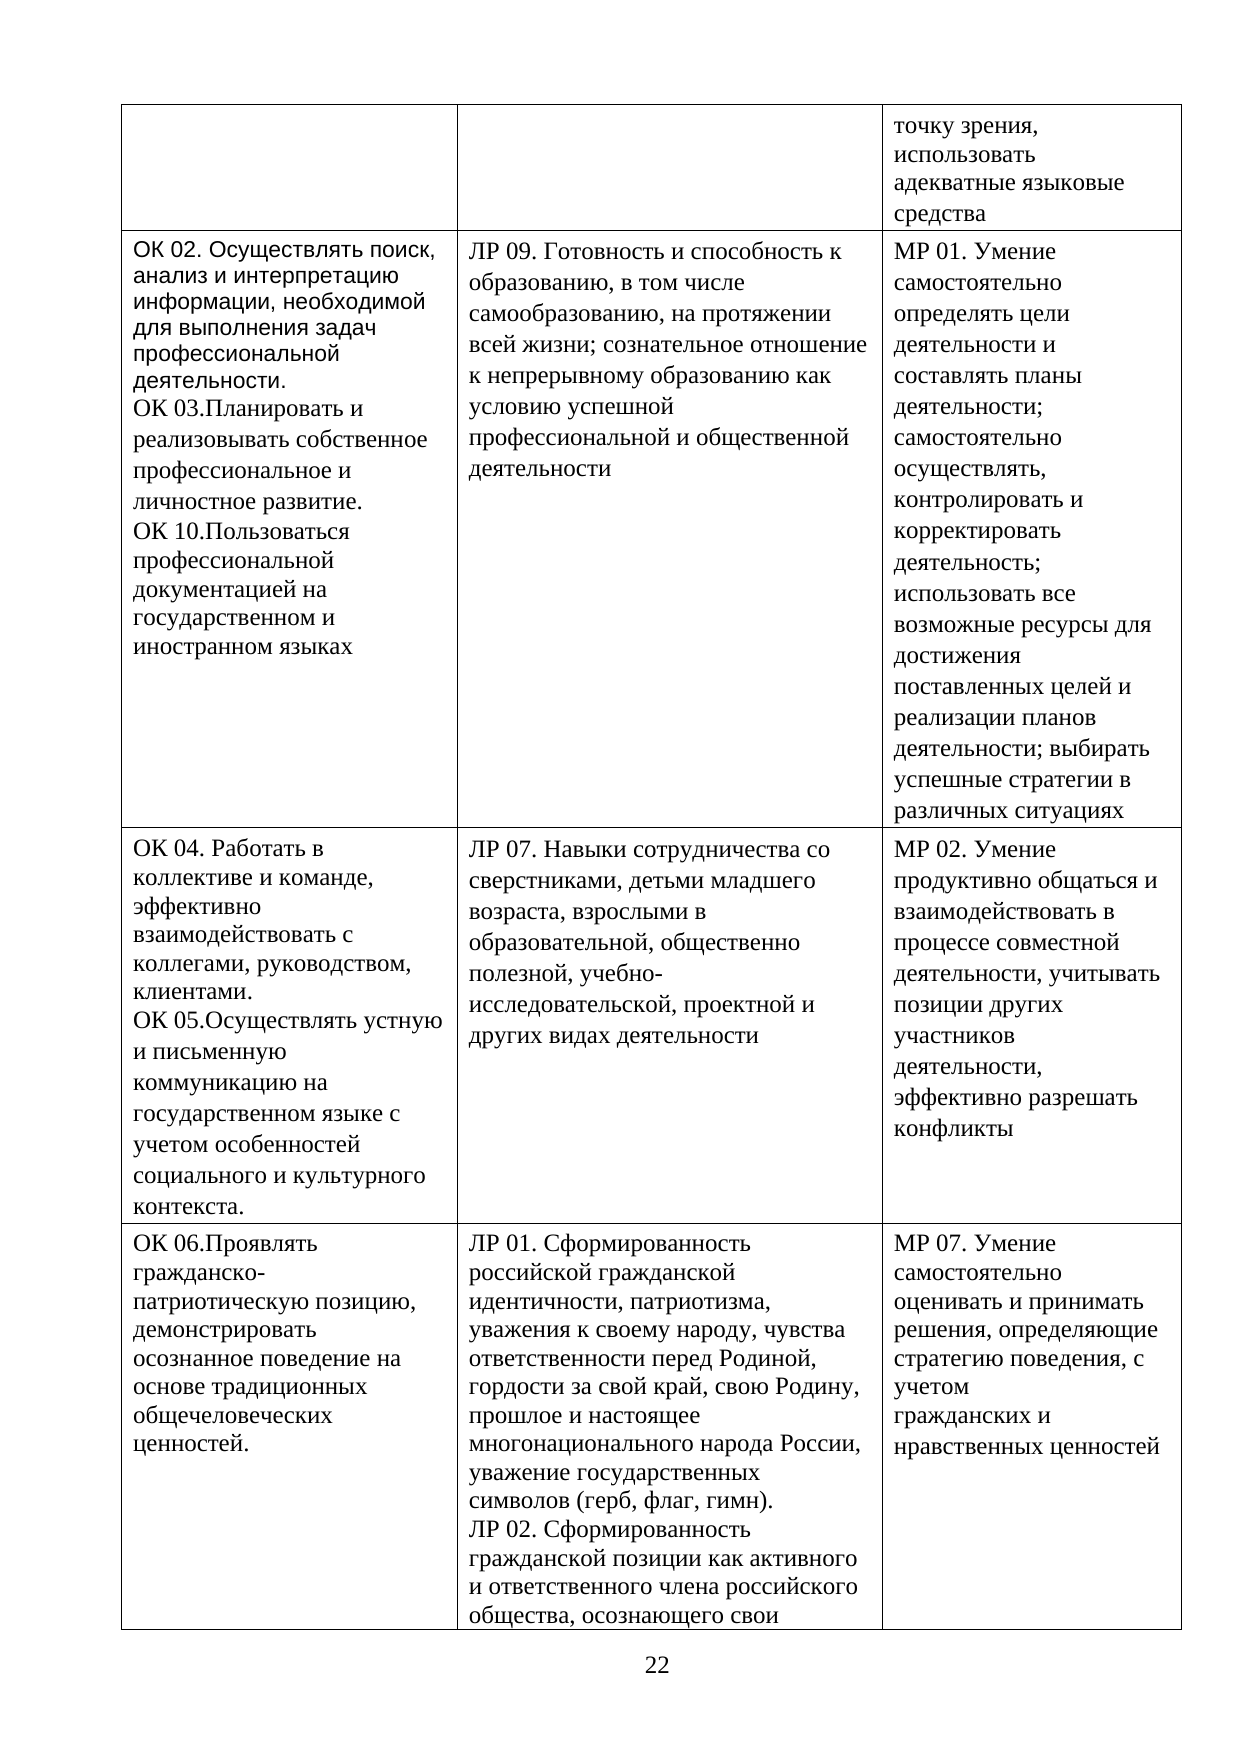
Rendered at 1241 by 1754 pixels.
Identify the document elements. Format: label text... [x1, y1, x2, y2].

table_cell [458, 1224, 882, 1628]
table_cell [458, 105, 882, 229]
table_cell ОК 02. Осуществлять поиск, анализ и интерпретацию информации, необходимой для выполнения задач профессиональной деятельности. ОК 03.Планировать и реализовывать собственное профессиональное и личностное развитие. ОК 10.Пользоваться профессиональной документацией на государственном и иностранном языках [122, 231, 457, 827]
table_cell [122, 1224, 457, 1628]
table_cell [122, 105, 457, 229]
table_cell ЛР 09. Готовность и способность к образованию, в том числе самообразованию, на протяжении всей жизни; сознательное отношение к непрерывному образованию как условию успешной профессиональной и общественной деятельности [458, 231, 882, 827]
table_cell МР 02. Умение продуктивно общаться и взаимодействовать в процессе совместной деятельности, учитывать позиции других участников деятельности, эффективно разрешать конфликты [883, 828, 1181, 1222]
table_cell МР 01. Умение самостоятельно определять цели деятельности и составлять планы деятельности; самостоятельно осуществлять, контролировать и корректировать деятельность; использовать все возможные ресурсы для достижения поставленных целей и реализации планов деятельности; выбирать успешные стратегии в различных ситуациях [883, 231, 1181, 827]
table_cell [883, 1224, 1181, 1628]
table_cell ОК 04. Работать в коллективе и команде, эффективно взаимодействовать с коллегами, руководством, клиентами. ОК 05.Осуществлять устную и письменную коммуникацию на государственном языке с учетом особенностей социального и культурного контекста. [122, 828, 457, 1222]
table_cell ЛР 07. Навыки сотрудничества со сверстниками, детьми младшего возраста, взрослыми в образовательной, общественно полезной, учебно-исследовательской, проектной и других видах деятельности [458, 828, 882, 1222]
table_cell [883, 105, 1181, 229]
